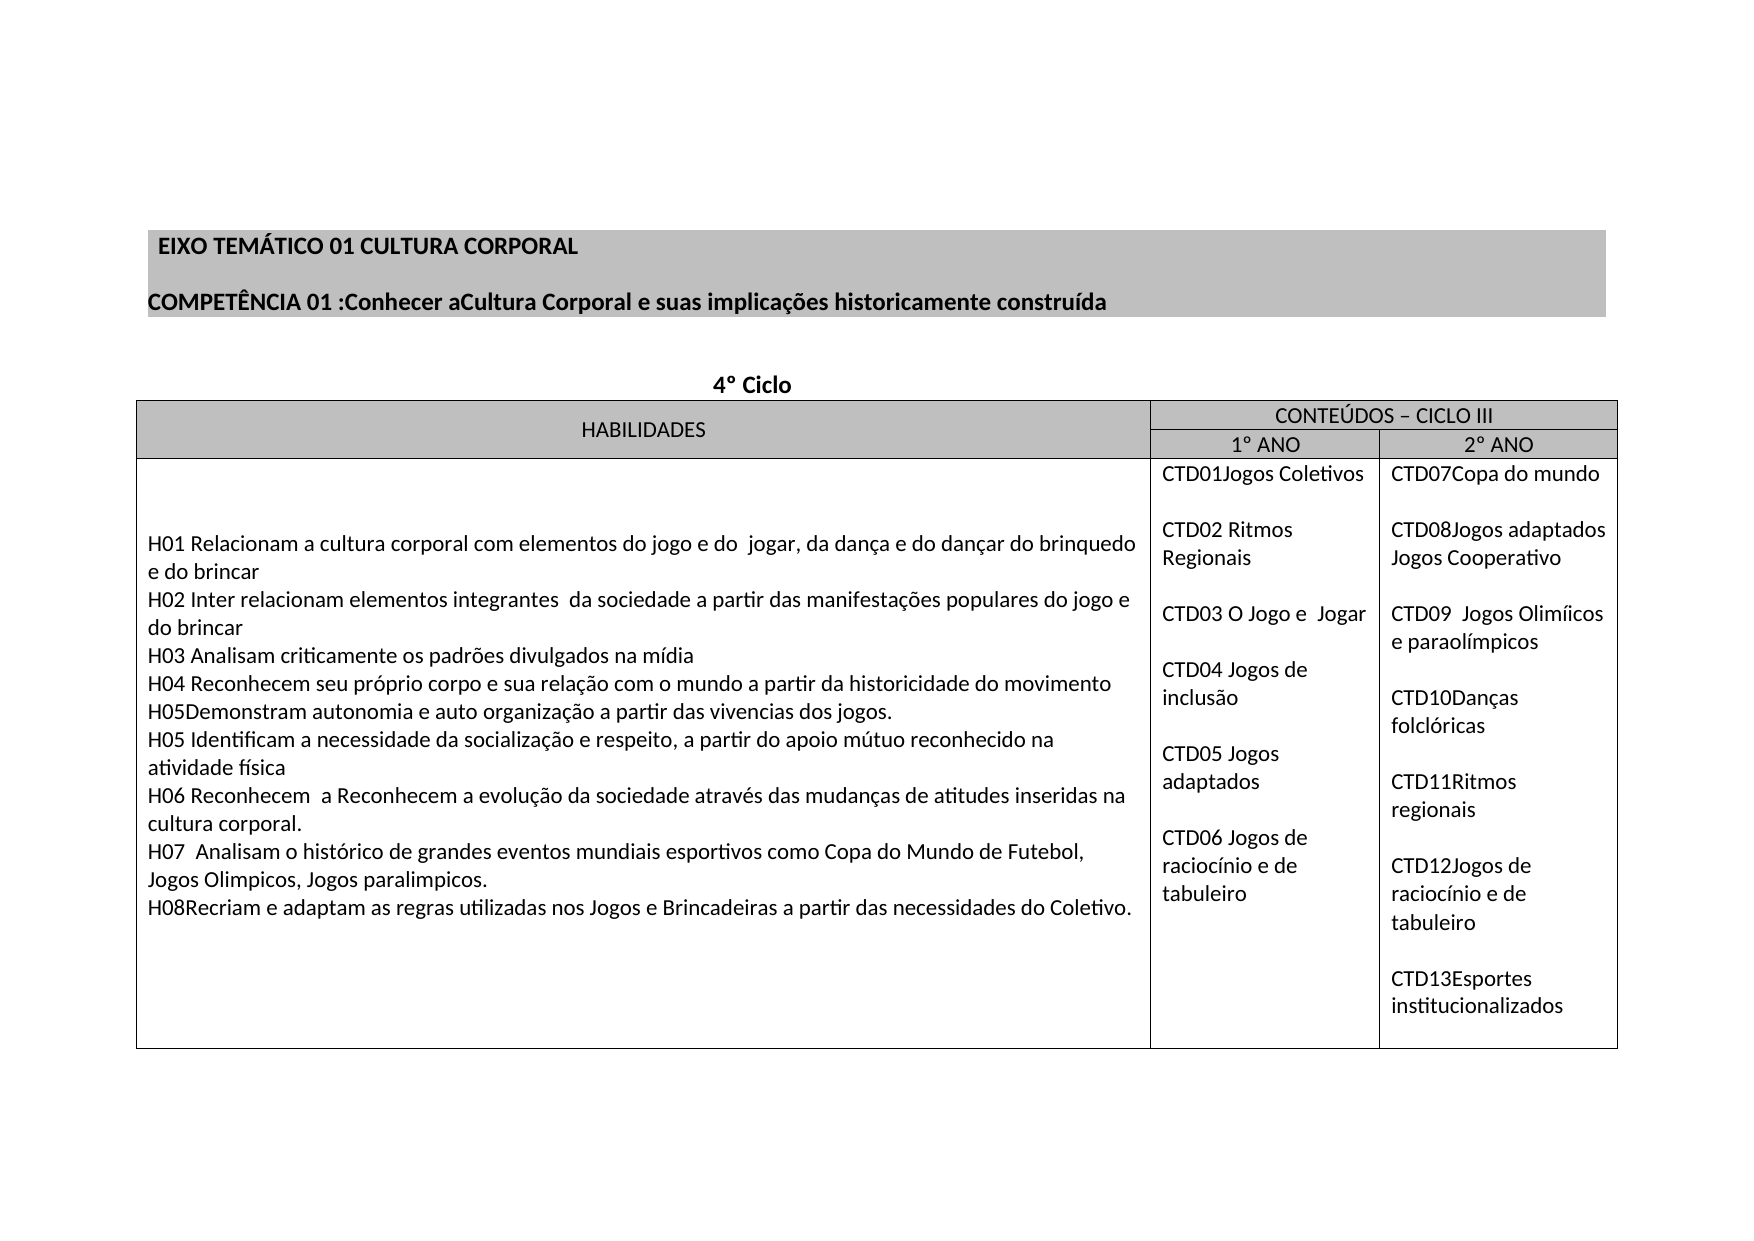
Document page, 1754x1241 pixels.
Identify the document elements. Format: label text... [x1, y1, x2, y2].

text COMPETÊNCIA 01 :Conhecer aCultura Corporal e suas implicações historicamente construída [148, 286, 1606, 317]
text 4º Ciclo [148, 369, 1606, 400]
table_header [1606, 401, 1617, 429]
table_cell H01 Relacionam a cultura corporal com elementos do jogo e do jogar, da dança e do dançar do brinquedo e do brincar H02 Inter relacionam elementos integrantes da sociedade a partir das manifestações populares do jogo e do brincar H03 Analisam criticamente os padrões divulgados na mídia H04 Reconhecem seu próprio corpo e sua relação com o mundo a partir da historicidade do movimento H05Demonstram autonomia e auto organização a partir das vivencias dos jogos. H05 Identificam a necessidade da socialização e respeito, a partir do apoio mútuo reconhecido na atividade física H06 Reconhecem a Reconhecem a evolução da sociedade através das mudanças de atitudes inseridas na cultura corporal. H07 Analisam o histórico de grandes eventos mundiais esportivos como Copa do Mundo de Futebol, Jogos Olimpicos, Jogos paralimpicos. H08Recriam e adaptam as regras utilizadas nos Jogos e Brincadeiras a partir das necessidades do Coletivo. [137, 459, 1150, 1048]
text EIXO TEMÁTICO 01 CULTURA CORPORAL [148, 230, 1606, 261]
table_header HABILIDADES [137, 401, 1150, 458]
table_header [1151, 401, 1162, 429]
table_cell CTD01Jogos Coletivos CTD02 Ritmos Regionais CTD03 O Jogo e Jogar CTD04 Jogos de inclusão CTD05 Jogos adaptados CTD06 Jogos de raciocínio e de tabuleiro [1151, 459, 1379, 1048]
table_cell CTD07Copa do mundo CTD08Jogos adaptados Jogos Cooperativo CTD09 Jogos Olimíicos e paraolímpicos CTD10Danças folclóricas CTD11Ritmos regionais CTD12Jogos de raciocínio e de tabuleiro CTD13Esportes institucionalizados [1380, 459, 1617, 1048]
